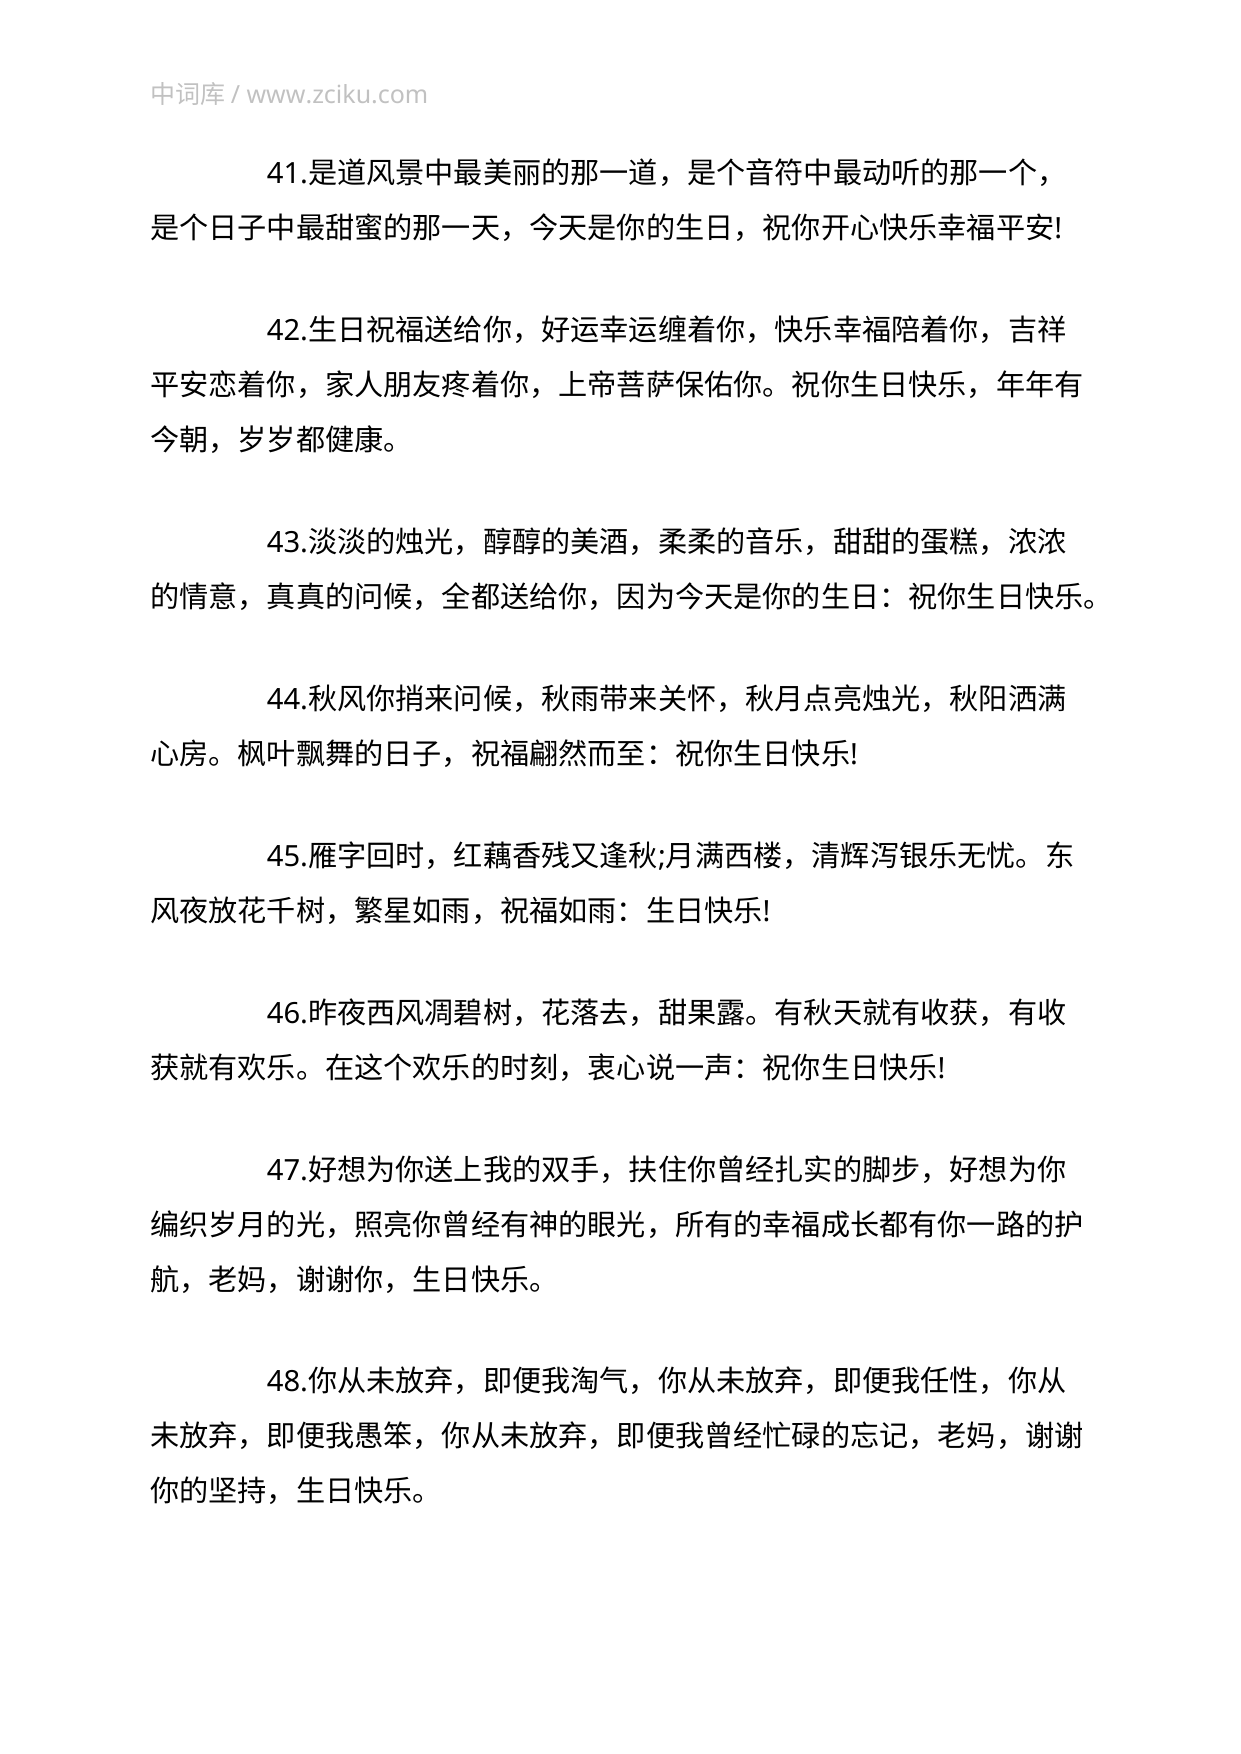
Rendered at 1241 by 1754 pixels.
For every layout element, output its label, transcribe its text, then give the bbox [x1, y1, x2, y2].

text 46.昨夜西风凋碧树，花落去，甜果露。有秋天就有收获，有收获就有欢乐。在这个欢乐的时刻，衷心说一声：祝你生日快乐! [150, 989, 1090, 1087]
text 48.你从未放弃，即便我淘气，你从未放弃，即便我任性，你从未放弃，即便我愚笨，你从未放弃，即便我曾经忙碌的忘记，老妈，谢谢你的坚持，生日快乐。 [150, 1358, 1090, 1510]
text 47.好想为你送上我的双手，扶住你曾经扎实的脚步，好想为你编织岁月的光，照亮你曾经有神的眼光，所有的幸福成长都有你一路的护航，老妈，谢谢你，生日快乐。 [150, 1146, 1090, 1298]
text 41.是道风景中最美丽的那一道，是个音符中最动听的那一个，是个日子中最甜蜜的那一天，今天是你的生日，祝你开心快乐幸福平安! [150, 150, 1090, 247]
text 44.秋风你捎来问候，秋雨带来关怀，秋月点亮烛光，秋阳洒满心房。枫叶飘舞的日子，祝福翩然而至：祝你生日快乐! [150, 675, 1090, 773]
text 45.雁字回时，红藕香残又逢秋;月满西楼，清辉泻银乐无忧。东风夜放花千树，繁星如雨，祝福如雨：生日快乐! [150, 832, 1090, 930]
text 42.生日祝福送给你，好运幸运缠着你，快乐幸福陪着你，吉祥平安恋着你，家人朋友疼着你，上帝菩萨保佑你。祝你生日快乐，年年有今朝，岁岁都健康。 [150, 307, 1090, 459]
text 43.淡淡的烛光，醇醇的美酒，柔柔的音乐，甜甜的蛋糕，浓浓的情意，真真的问候，全都送给你，因为今天是你的生日：祝你生日快乐。 [150, 519, 1090, 616]
